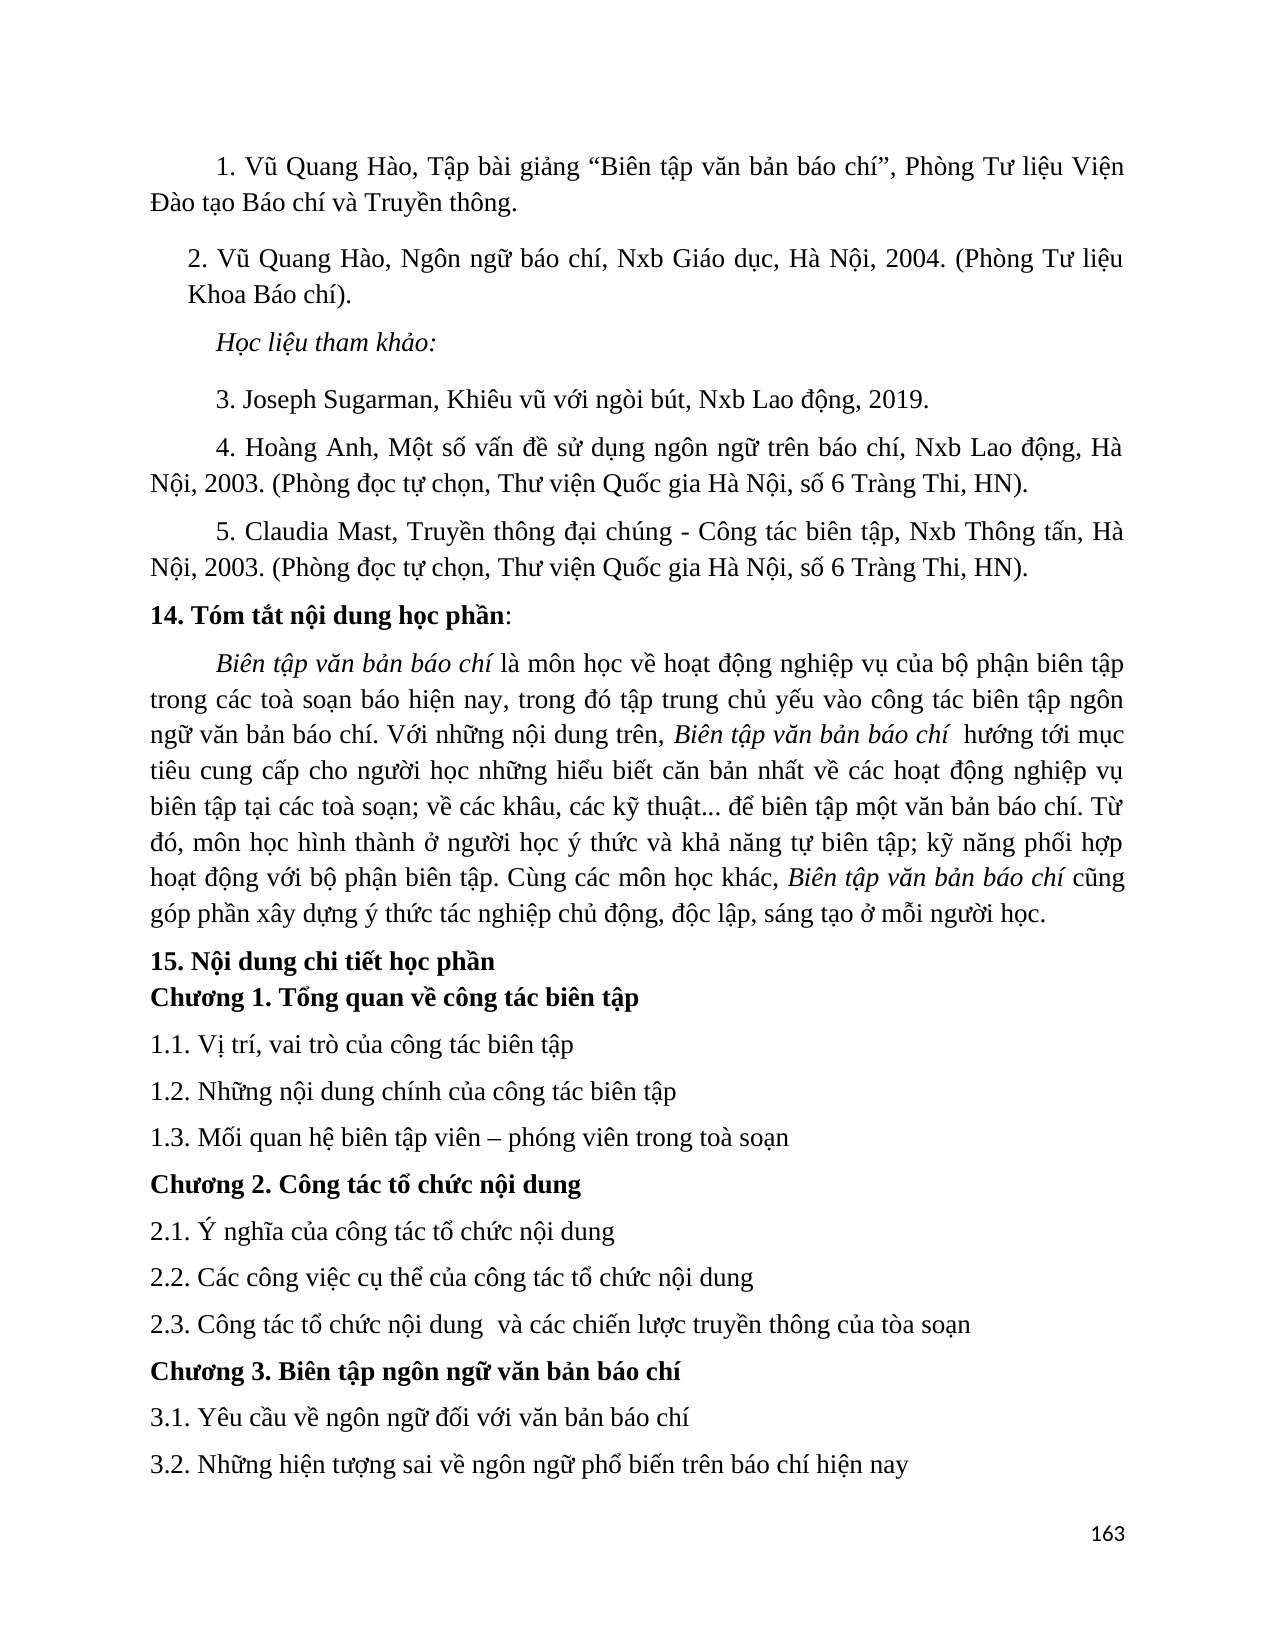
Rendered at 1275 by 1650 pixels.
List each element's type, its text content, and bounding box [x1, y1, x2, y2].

text 4. Hoàng Anh, Một số vấn đề sử dụng ngôn ngữ trên báo chí, Nxb Lao động, Hà Nội, 2003. (Phòng đọc tự chọn, Thư viện Quốc gia Hà Nội, số 6 Tràng Thi, HN). [150, 431, 1125, 498]
text 1.1. Vị trí, vai trò của công tác biên tập [150, 1028, 1125, 1059]
text 5. Claudia Mast, Truyền thông đại chúng - Công tác biên tập, Nxb Thông tấn, Hà Nội, 2003. (Phòng đọc tự chọn, Thư viện Quốc gia Hà Nội, số 6 Tràng Thi, HN). [150, 515, 1125, 582]
text Biên tập văn bản báo chí là môn học về hoạt động nghiệp vụ của bộ phận biên tập trong các toà soạn báo hiện nay, trong đó tập trung chủ yếu vào công tác biên tập ngôn ngữ văn bản báo chí. Với những nội dung trên, Biên tập văn bản báo chí hướng tới mục tiêu cung cấp cho người học những hiểu biết căn bản nhất về các hoạt động nghiệp vụ biên tập tại các toà soạn; về các khâu, các kỹ thuật... để biên tập một văn bản báo chí. Từ đó, môn học hình thành ở người học ý thức và khả năng tự biên tập; kỹ năng phối hợp hoạt động với bộ phận biên tập. Cùng các môn học khác, Biên tập văn bản báo chí cũng góp phần xây dựng ý thức tác nghiệp chủ động, độc lập, sáng tạo ở mỗi người học. [150, 647, 1125, 928]
text 1.3. Mối quan hệ biên tập viên – phóng viên trong toà soạn [150, 1121, 1125, 1152]
text 3.1. Yêu cầu về ngôn ngữ đối với văn bản báo chí [150, 1401, 1125, 1432]
text Chương 3. Biên tập ngôn ngữ văn bản báo chí [150, 1354, 1125, 1386]
text Chương 2. Công tác tổ chức nội dung [150, 1168, 1125, 1199]
text 15. Nội dung chi tiết học phần [150, 946, 1125, 977]
text 2.1. Ý nghĩa của công tác tổ chức nội dung [150, 1214, 1125, 1246]
text Chương 1. Tổng quan về công tác biên tập [150, 981, 1125, 1012]
text 3.2. Những hiện tượng sai về ngôn ngữ phổ biến trên báo chí hiện nay [150, 1448, 1125, 1479]
text 1. Vũ Quang Hào, Tập bài giảng “Biên tập văn bản báo chí”, Phòng Tư liệu Viện Đào tạo Báo chí và Truyền thông. [150, 150, 1125, 217]
text 2.3. Công tác tổ chức nội dung và các chiến lược truyền thông của tòa soạn [150, 1308, 1125, 1339]
text 14. Tóm tắt nội dung học phần: [150, 599, 1125, 630]
text 3. Joseph Sugarman, Khiêu vũ với ngòi bút, Nxb Lao động, 2019. [150, 383, 1125, 414]
text 2. Vũ Quang Hào, Ngôn ngữ báo chí, Nxb Giáo dục, Hà Nội, 2004. (Phòng Tư liệu Khoa Báo chí). [187, 242, 1125, 309]
text 2.2. Các công việc cụ thể của công tác tổ chức nội dung [150, 1261, 1125, 1292]
text Học liệu tham khảo: [150, 326, 1125, 357]
text 1.2. Những nội dung chính của công tác biên tập [150, 1074, 1125, 1106]
